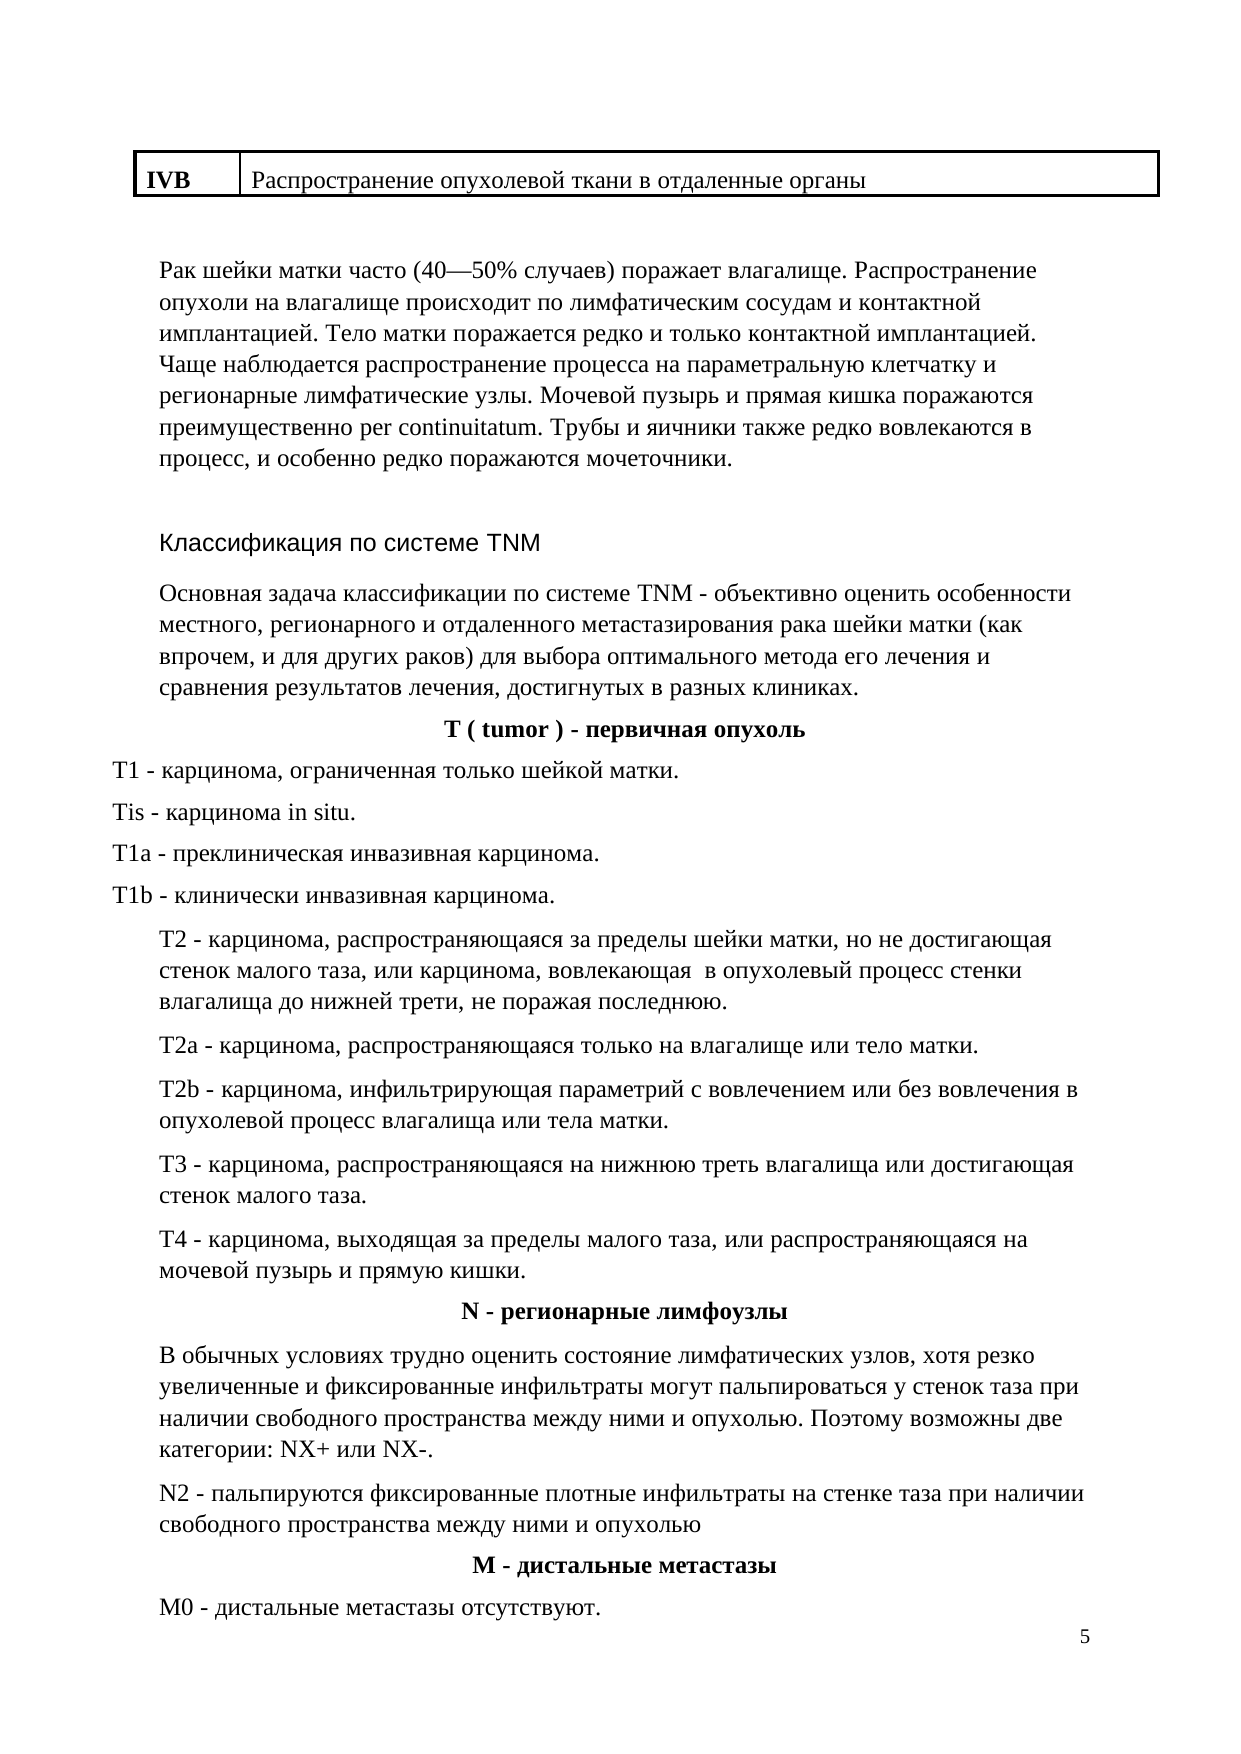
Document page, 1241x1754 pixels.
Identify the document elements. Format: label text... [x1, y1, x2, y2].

text Т1b - клинически инвазивная карцинома. [112, 880, 1090, 909]
text N2 - пальпируются фиксированные плотные инфильтраты на стенке таза при наличии свободного пространства между ними и опухолью [159, 1475, 1090, 1538]
text В обычных условиях трудно оценить состояние лимфатических узлов, хотя резко увеличенные и фиксированные инфильтраты могут пальпироваться у стенок таза при наличии свободного пространства между ними и опухолью. Поэтому возможны две категории: NX+ или NX-. [159, 1338, 1090, 1463]
text T2b - карцинома, инфильтрирующая параметрий с вовлечением или без вовлечения в опухолевой процесс влагалища или тела матки. [159, 1071, 1090, 1134]
text М - дистальные метастазы [159, 1550, 1090, 1579]
text Тis - карцинома in situ. [112, 797, 1090, 826]
table_cell IVB [137, 153, 239, 194]
text М0 - дистальные метастазы отсутствуют. [159, 1592, 1090, 1621]
text N - регионарные лимфоузлы [159, 1296, 1090, 1325]
text Т2 - карцинома, распространяющаяся за пределы шейки матки, но не достигающая стенок малого таза, или карцинома, вовлекающая в опухолевый процесс стенки влагалища до нижней трети, не поражая последнюю. [159, 921, 1090, 1015]
text Рак шейки матки часто (40—50% случаев) поражает влагалище. Распространение опухоли на влагалище происходит по лимфатическим сосудам и контактной имплантацией. Тело матки поражается редко и только контактной имплантацией. Чаще наблюдается распространение процесса на параметральную клетчатку и регионарные лимфатические узлы. Мочевой пузырь и прямая кишка поражаются преимущественно per continuitatum. Трубы и яичники также редко вовлекаются в процесс, и особенно редко поражаются мочеточники. [159, 253, 1090, 472]
text Т3 - карцинома, распространяющаяся на нижнюю треть влагалища или достигающая стенок малого таза. [159, 1146, 1090, 1209]
subtitle Классификация по системе TNM [159, 528, 1090, 557]
table_cell Распространение опухолевой ткани в отдаленные органы [241, 153, 1157, 194]
text T ( tumor ) - первичная опухоль [159, 713, 1090, 742]
text Т2а - карцинома, распространяющаяся только на влагалище или тело матки. [159, 1027, 1090, 1059]
text Т4 - карцинома, выходящая за пределы малого таза, или распространяющаяся на мочевой пузырь и прямую кишки. [159, 1221, 1090, 1284]
text T1а - преклиническая инвазивная карцинома. [112, 838, 1090, 867]
text Основная задача классификации по системе TNM - объективно оценить особенности местного, регионарного и отдаленного метастазирования рака шейки матки (как впрочем, и для других раков) для выбора оптимального метода его лечения и сравнения результатов лечения, достигнутых в разных клиниках. [159, 576, 1090, 701]
text Т1 - карцинома, ограниченная только шейкой матки. [112, 755, 1090, 784]
